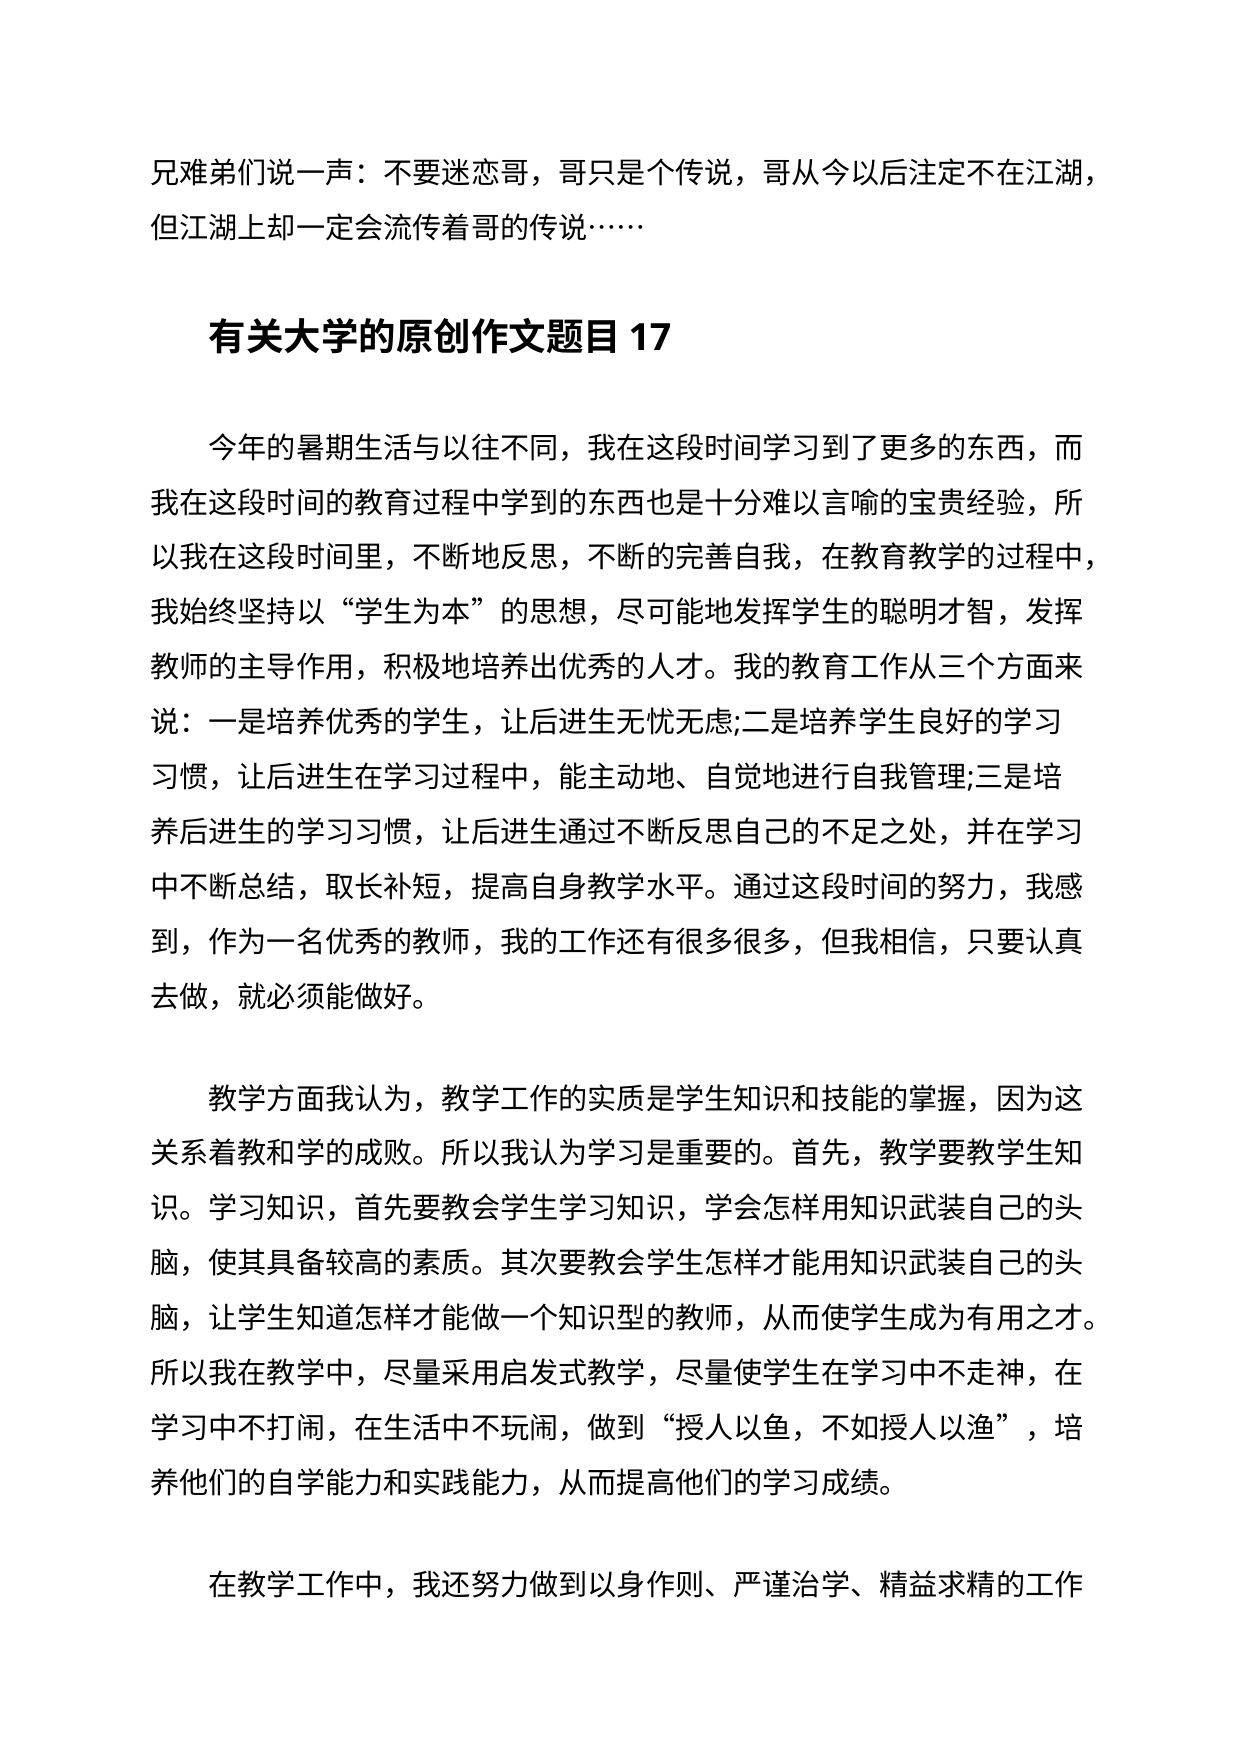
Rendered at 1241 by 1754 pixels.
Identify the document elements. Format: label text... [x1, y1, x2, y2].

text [150, 150, 1090, 247]
text 教学方面我认为，教学工作的实质是学生知识和技能的掌握，因为这关系着教和学的成败。所以我认为学习是重要的。首先，教学要教学生知识。学习知识，首先要教会学生学习知识，学会怎样用知识武装自己的头脑，使其具备较高的素质。其次要教会学生怎样才能用知识武装自己的头脑，让学生知道怎样才能做一个知识型的教师，从而使学生成为有用之才。所以我在教学中，尽量采用启发式教学，尽量使学生在学习中不走神，在学习中不打闹，在生活中不玩闹，做到“授人以鱼，不如授人以渔”，培养他们的自学能力和实践能力，从而提高他们的学习成绩。 [150, 1075, 1090, 1502]
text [150, 1561, 1090, 1603]
text 有关大学的原创作文题目17 [150, 307, 1090, 361]
text 今年的暑期生活与以往不同，我在这段时间学习到了更多的东西，而我在这段时间的教育过程中学到的东西也是十分难以言喻的宝贵经验，所以我在这段时间里，不断地反思，不断的完善自我，在教育教学的过程中，我始终坚持以“学生为本”的思想，尽可能地发挥学生的聪明才智，发挥教师的主导作用，积极地培养出优秀的人才。我的教育工作从三个方面来说：一是培养优秀的学生，让后进生无忧无虑;二是培养学生良好的学习习惯，让后进生在学习过程中，能主动地、自觉地进行自我管理;三是培养后进生的学习习惯，让后进生通过不断反思自己的不足之处，并在学习中不断总结，取长补短，提高自身教学水平。通过这段时间的努力，我感到，作为一名优秀的教师，我的工作还有很多很多，但我相信，只要认真去做，就必须能做好。 [150, 424, 1090, 1016]
